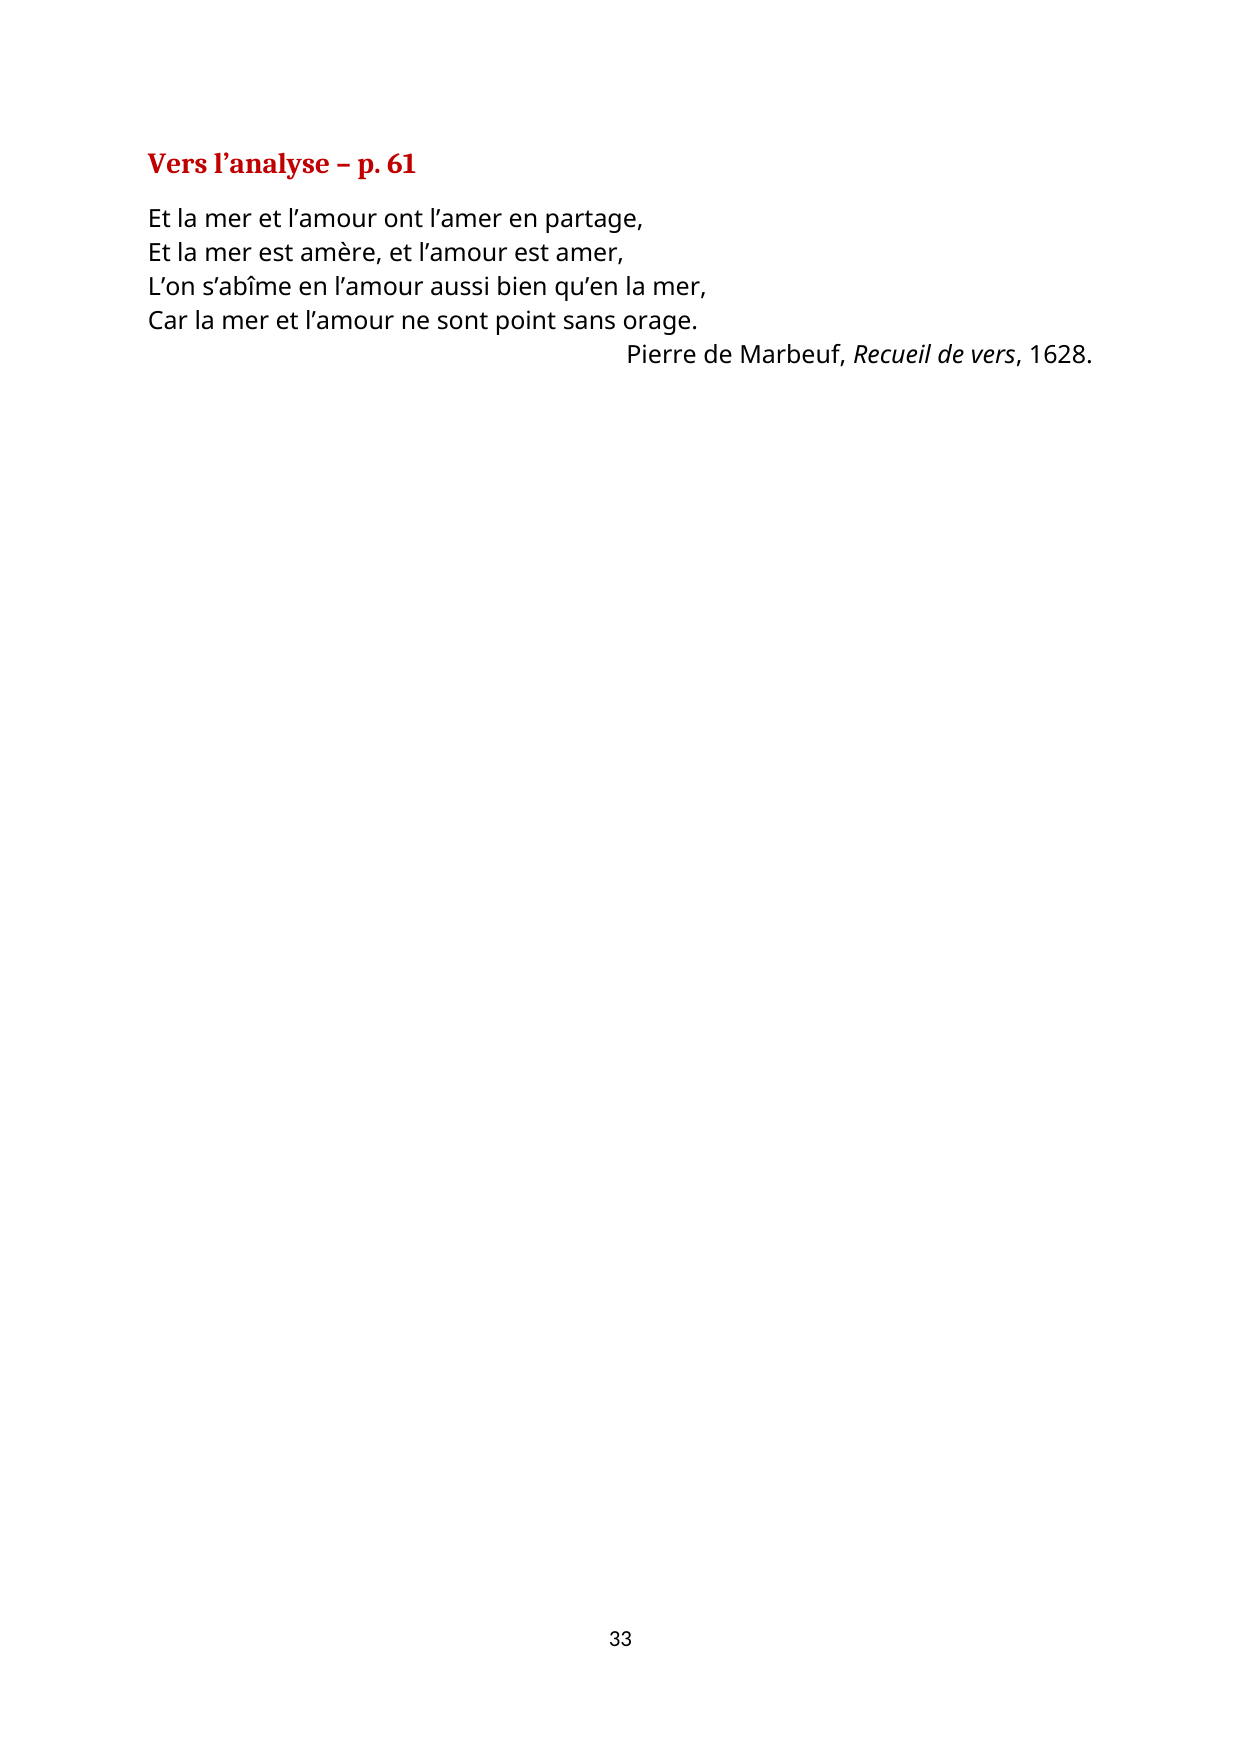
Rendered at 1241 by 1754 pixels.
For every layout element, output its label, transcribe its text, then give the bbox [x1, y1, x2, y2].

text Et la mer est amère, et l’amour est amer, [148, 234, 1093, 268]
text Car la mer et l’amour ne sont point sans orage. [148, 303, 1093, 337]
text Vers l’analyse – p. 61 [148, 148, 1093, 181]
text L’on s’abîme en l’amour aussi bien qu’en la mer, [148, 268, 1093, 303]
text Pierre de Marbeuf, Recueil de vers, 1628. [148, 337, 1093, 371]
text Et la mer et l’amour ont l’amer en partage, [148, 200, 1093, 234]
